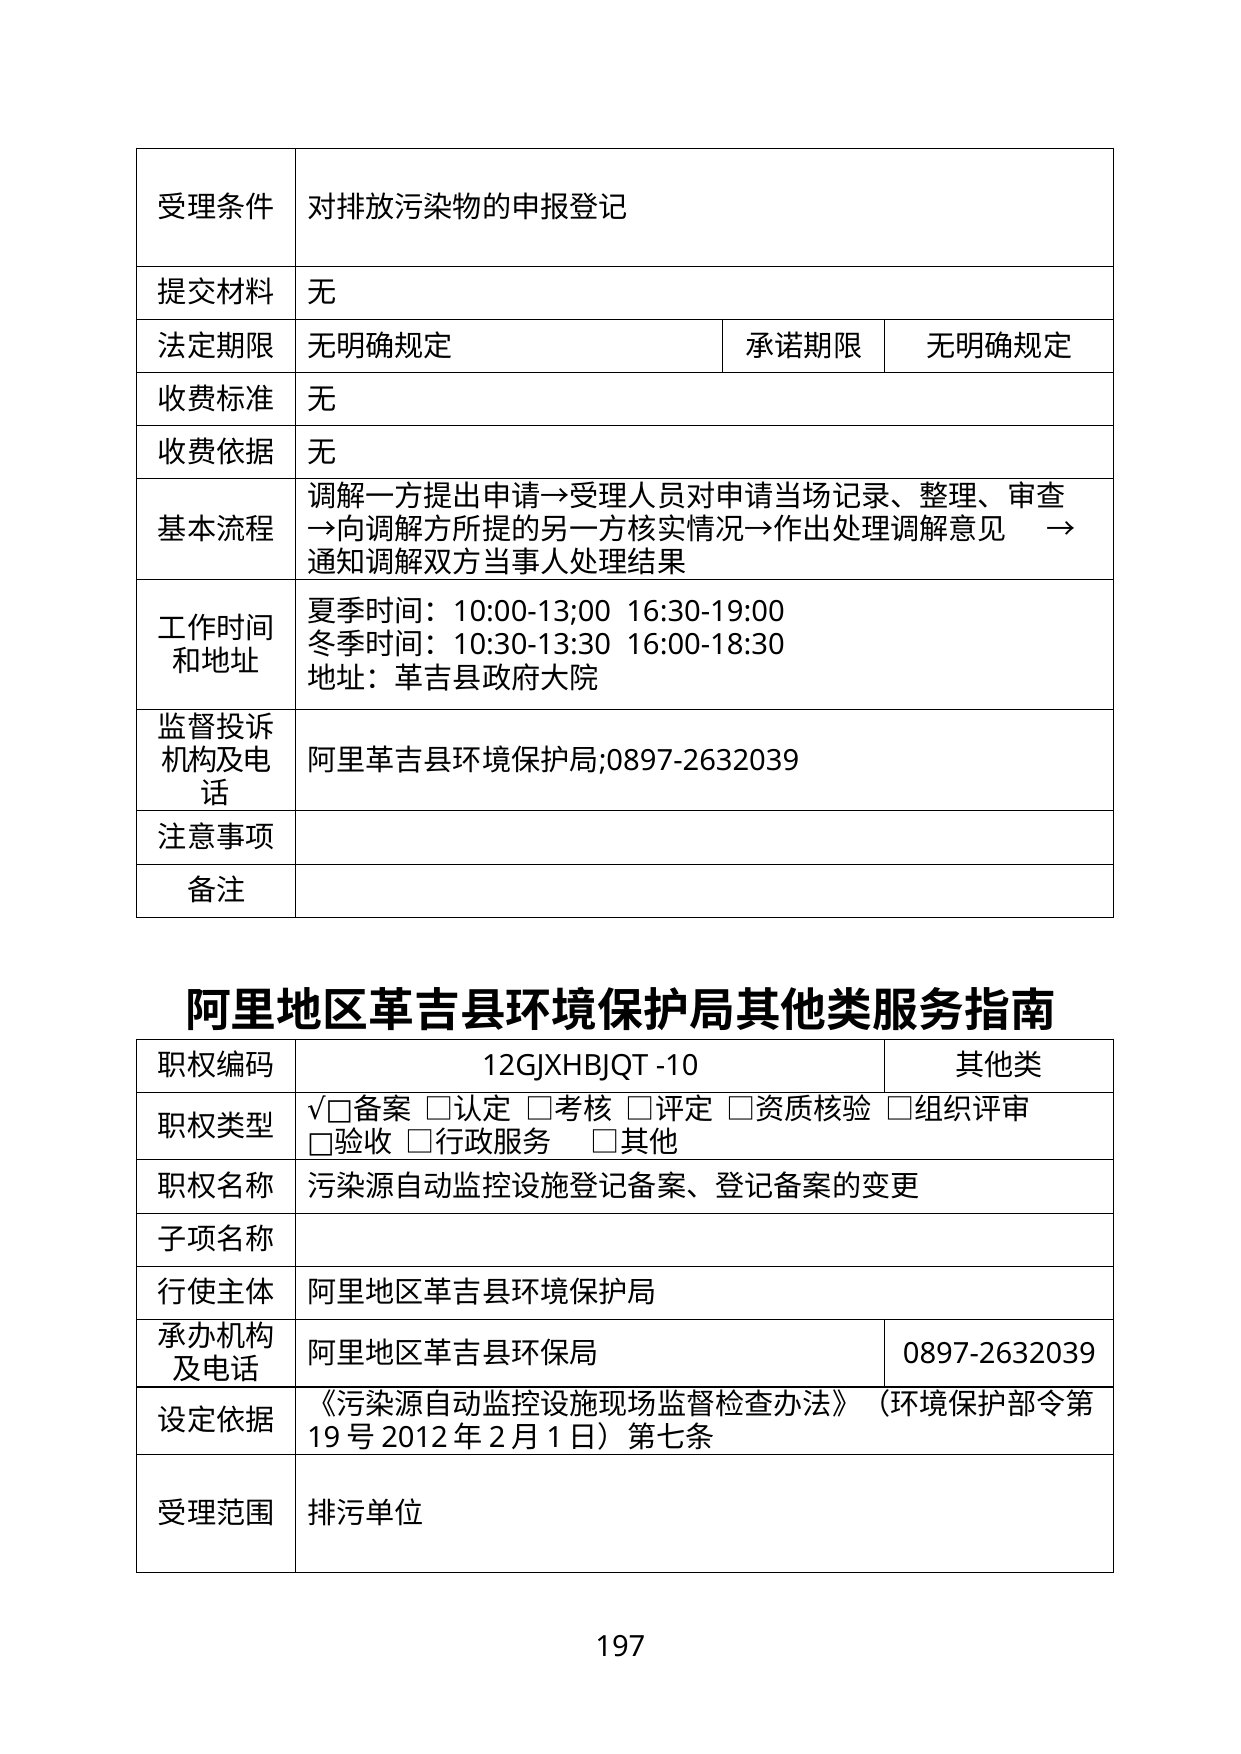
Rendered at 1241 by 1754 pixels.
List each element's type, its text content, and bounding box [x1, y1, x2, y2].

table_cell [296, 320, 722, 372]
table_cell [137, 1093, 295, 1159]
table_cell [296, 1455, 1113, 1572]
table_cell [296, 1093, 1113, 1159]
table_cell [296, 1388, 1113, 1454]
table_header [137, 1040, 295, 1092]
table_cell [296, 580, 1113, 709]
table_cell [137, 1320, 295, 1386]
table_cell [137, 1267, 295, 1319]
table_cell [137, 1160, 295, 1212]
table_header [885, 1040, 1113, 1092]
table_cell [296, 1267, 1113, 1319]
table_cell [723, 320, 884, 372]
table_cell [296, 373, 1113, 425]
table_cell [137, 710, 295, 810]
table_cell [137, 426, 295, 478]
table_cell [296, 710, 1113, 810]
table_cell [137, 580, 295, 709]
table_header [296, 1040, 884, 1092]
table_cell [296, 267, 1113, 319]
text 阿里地区革吉县环境保护局其他类服务指南 [148, 978, 1092, 1038]
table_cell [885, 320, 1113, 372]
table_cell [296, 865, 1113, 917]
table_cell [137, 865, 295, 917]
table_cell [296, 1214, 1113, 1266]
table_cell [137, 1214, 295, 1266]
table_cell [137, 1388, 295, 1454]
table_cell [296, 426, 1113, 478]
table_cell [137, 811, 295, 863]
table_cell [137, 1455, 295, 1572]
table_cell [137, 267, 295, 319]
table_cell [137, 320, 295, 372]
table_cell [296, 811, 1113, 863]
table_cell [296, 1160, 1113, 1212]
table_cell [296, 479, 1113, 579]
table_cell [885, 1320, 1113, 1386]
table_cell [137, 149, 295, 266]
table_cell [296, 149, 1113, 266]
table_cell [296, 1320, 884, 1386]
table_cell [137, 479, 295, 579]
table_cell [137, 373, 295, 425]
